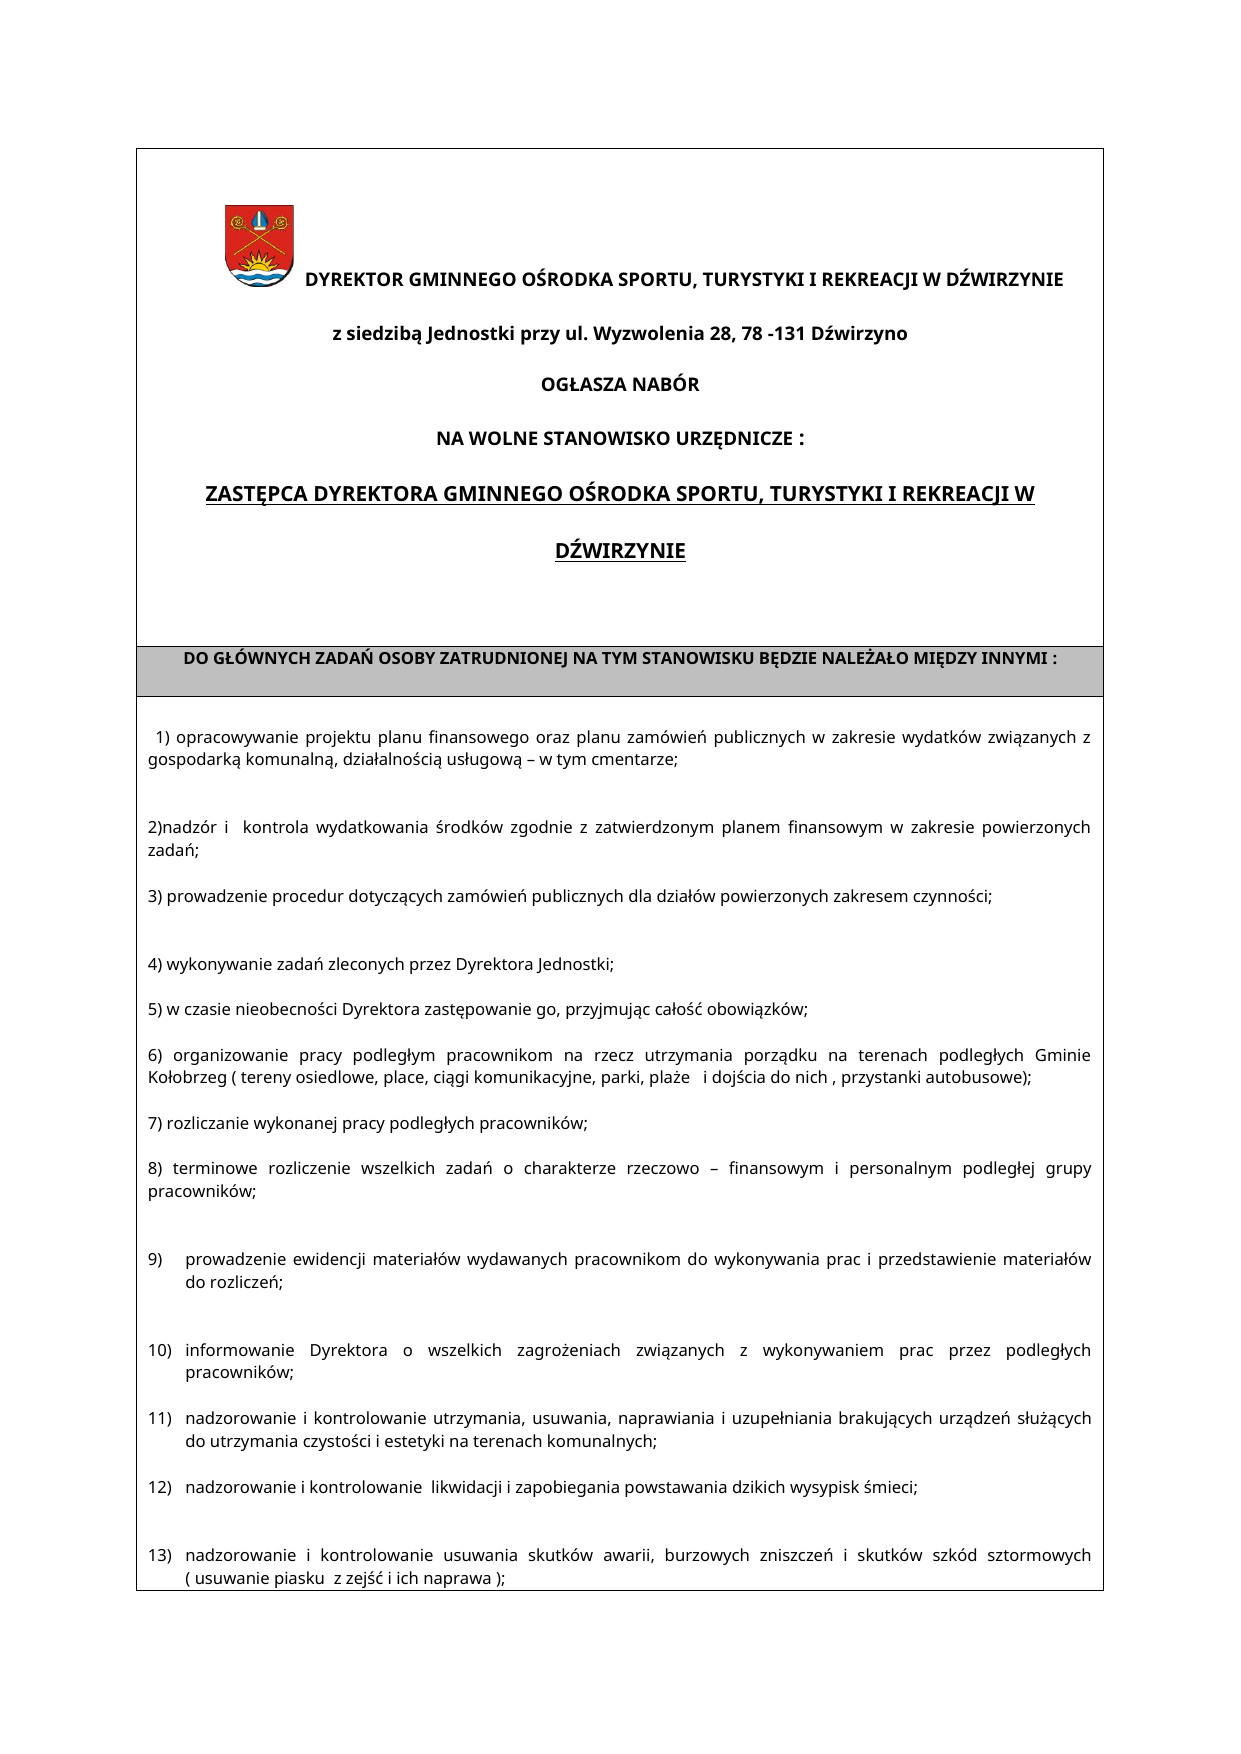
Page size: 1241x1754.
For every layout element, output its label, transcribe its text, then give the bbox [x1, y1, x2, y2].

table_cell DO GŁÓWNYCH ZADAŃ OSOBY ZATRUDNIONEJ NA TYM STANOWISKU BĘDZIE NALEŻAŁO MIĘDZY INNYMI : [137, 647, 1103, 696]
table_header DYREKTOR GMINNEGO OŚRODKA SPORTU, TURYSTYKI I REKREACJI W DŹWIRZYNIE z siedzibą Jednostki przy ul. Wyzwolenia 28, 78 -131 Dźwirzyno OGŁASZA NABÓR NA WOLNE STANOWISKO URZĘDNICZE : ZASTĘPCA DYREKTORA GMINNEGO OŚRODKA SPORTU, TURYSTYKI I REKREACJI W DŹWIRZYNIE [137, 149, 1103, 646]
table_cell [137, 697, 1103, 1589]
picture [225, 205, 294, 287]
